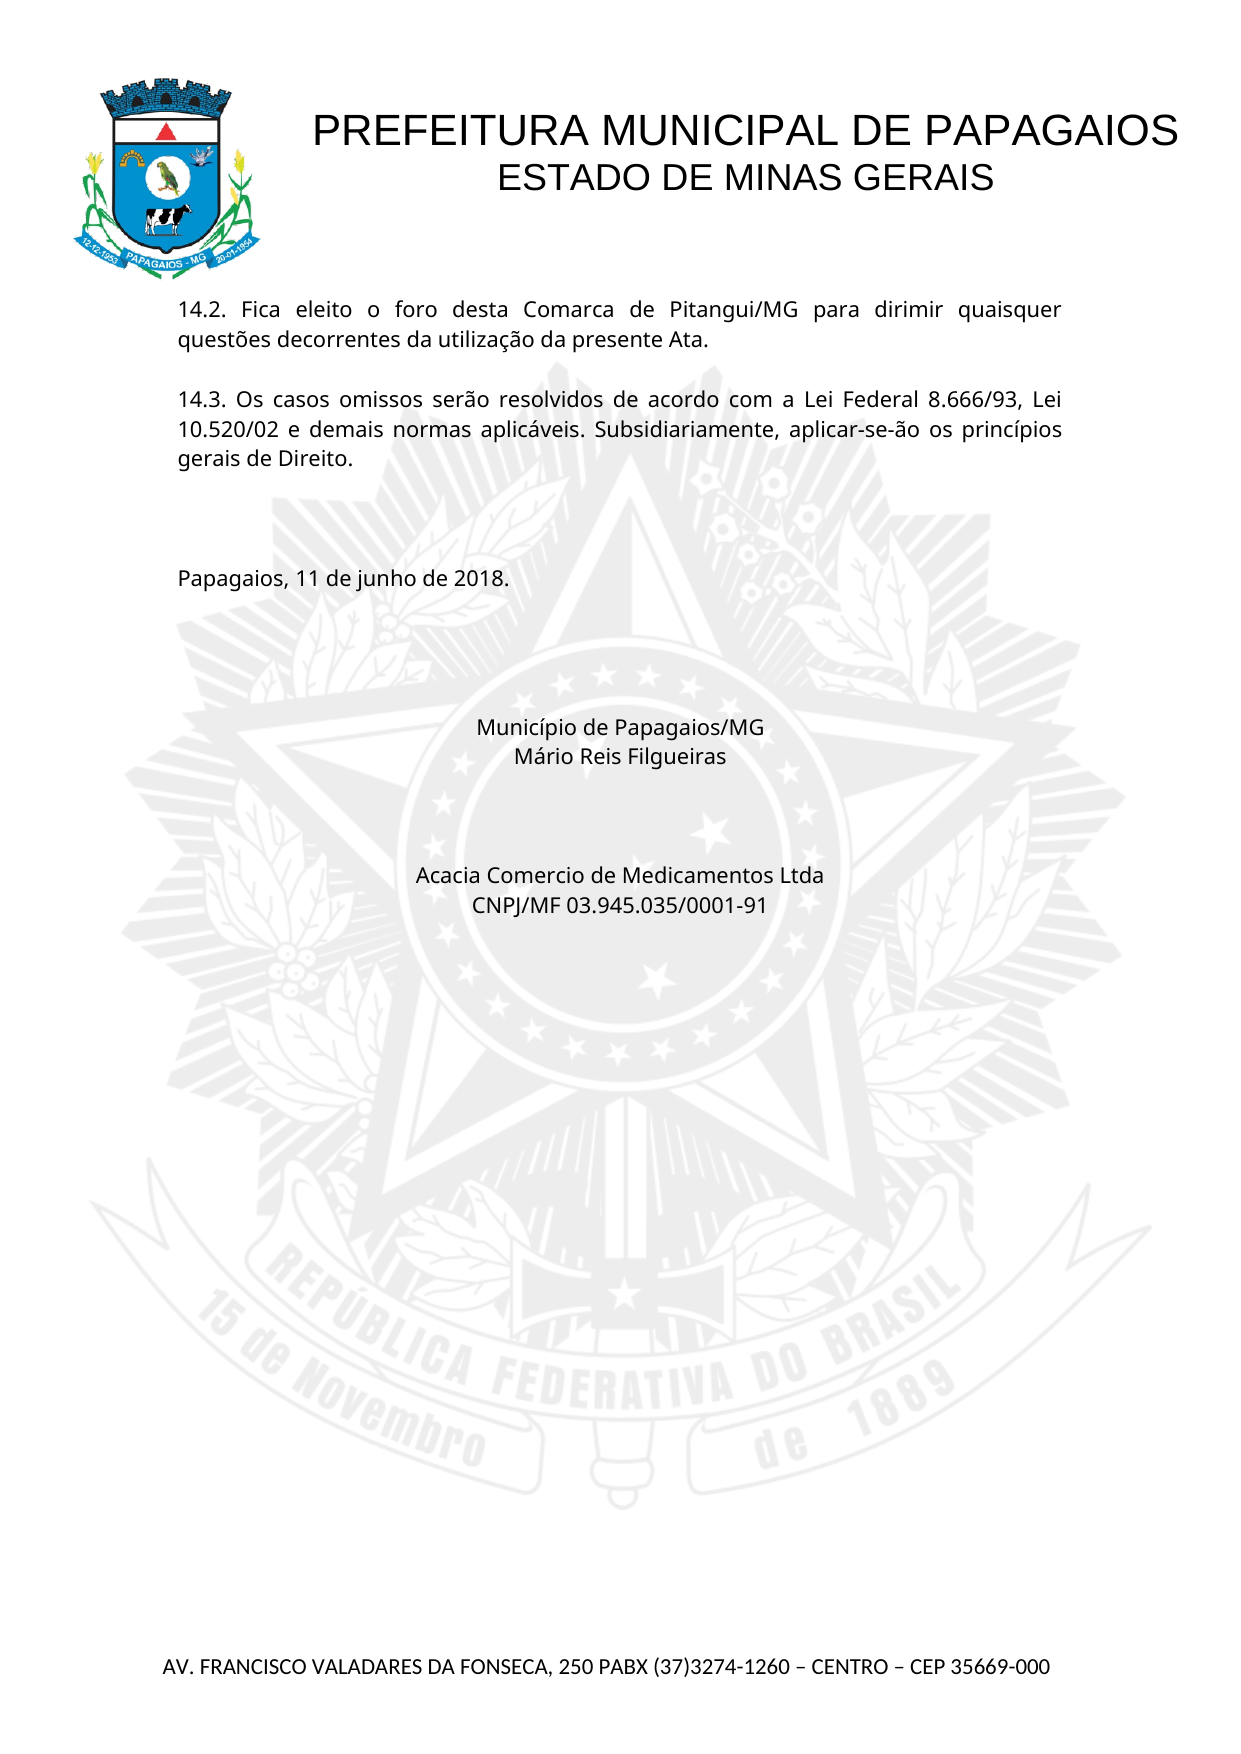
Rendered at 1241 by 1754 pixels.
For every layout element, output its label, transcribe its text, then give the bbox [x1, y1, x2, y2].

text Papagaios, 11 de junho de 2018. [177, 562, 1063, 592]
text 14.2. Fica eleito o foro desta Comarca de Pitangui/MG para dirimir quaisquer questões decorrentes da utilização da presente Ata. [177, 294, 1063, 354]
picture [72, 73, 262, 281]
text Município de Papagaios/MG [177, 711, 1063, 741]
picture [88, 361, 1153, 1510]
text CNPJ/MF 03.945.035/0001-91 [177, 890, 1063, 920]
text Mário Reis Filgueiras [177, 741, 1063, 771]
text Acacia Comercio de Medicamentos Ltda [177, 860, 1063, 890]
text 14.3. Os casos omissos serão resolvidos de acordo com a Lei Federal 8.666/93, Lei 10.520/02 e demais normas aplicáveis. Subsidiariamente, aplicar-se-ão os princípios gerais de Direito. [177, 384, 1063, 473]
